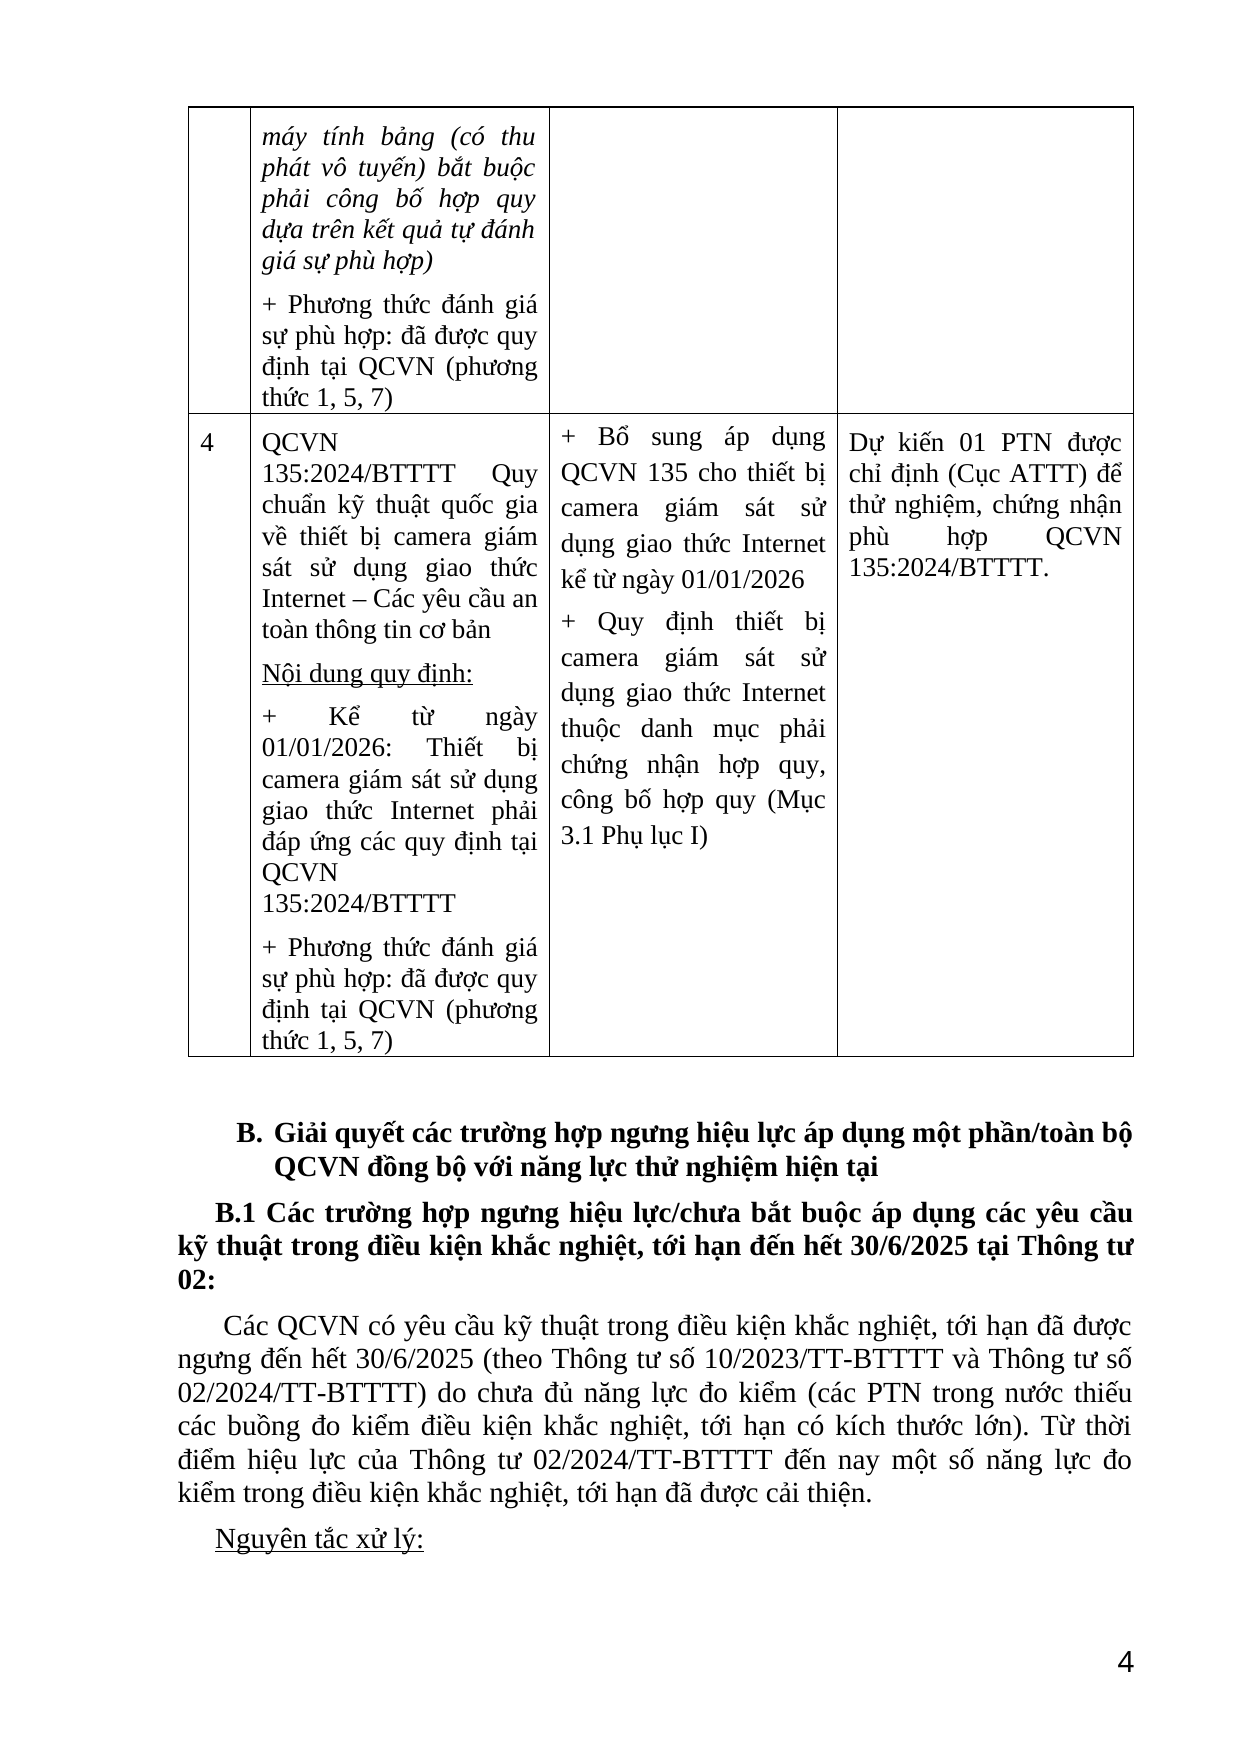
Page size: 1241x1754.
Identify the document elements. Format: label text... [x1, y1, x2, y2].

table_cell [251, 108, 549, 413]
table_cell 3 [189, 108, 250, 413]
table_cell 4 [189, 414, 250, 1056]
text Nguyên tắc xử lý: [177, 1522, 1134, 1555]
text Các QCVN có yêu cầu kỹ thuật trong điều kiện khắc nghiệt, tới hạn đã được ngưng đến hết 30/6/2025 (theo Thông tư số 10/2023/TT-BTTTT và Thông tư số 02/2024/TT-BTTTT) do chưa đủ năng lực đo kiểm (các PTN trong nước thiếu các buồng đo kiểm điều kiện khắc nghiệt, tới hạn có kích thước lớn). Từ thời điểm hiệu lực của Thông tư 02/2024/TT-BTTTT đến nay một số năng lực đo kiểm trong điều kiện khắc nghiệt, tới hạn đã được cải thiện. [177, 1308, 1134, 1509]
table_cell + Bổ sung áp dụng QCVN 135 cho thiết bị camera giám sát sử dụng giao thức Internet kể từ ngày 01/01/2026 + Quy định thiết bị camera giám sát sử dụng giao thức Internet thuộc danh mục phải chứng nhận hợp quy, công bố hợp quy (Mục 3.1 Phụ lục I) [550, 414, 837, 1056]
table_cell Dự kiến 01 PTN được chỉ định (Cục ATTT) để thử nghiệm, chứng nhận phù hợp QCVN 135:2024/BTTTT. [838, 414, 1133, 1056]
text B.1 Các trường hợp ngưng hiệu lực/chưa bắt buộc áp dụng các yêu cầu kỹ thuật trong điều kiện khắc nghiệt, tới hạn đến hết 30/6/2025 tại Thông tư 02: [177, 1195, 1134, 1295]
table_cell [550, 108, 837, 413]
table_cell QCVN 135:2024/BTTTT Quy chuẩn kỹ thuật quốc gia về thiết bị camera giám sát sử dụng giao thức Internet – Các yêu cầu an toàn thông tin cơ bản Nội dung quy định: + Kể từ ngày 01/01/2026: Thiết bị camera giám sát sử dụng giao thức Internet phải đáp ứng các quy định tại QCVN 135:2024/BTTTT + Phương thức đánh giá sự phù hợp: đã được quy định tại QCVN (phương thức 1, 5, 7) [251, 414, 549, 1056]
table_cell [838, 108, 1133, 413]
list Giải quyết các trường hợp ngưng hiệu lực áp dụng một phần/toàn bộ QCVN đồng bộ với năng lực thử nghiệm hiện tại [236, 1115, 1134, 1182]
